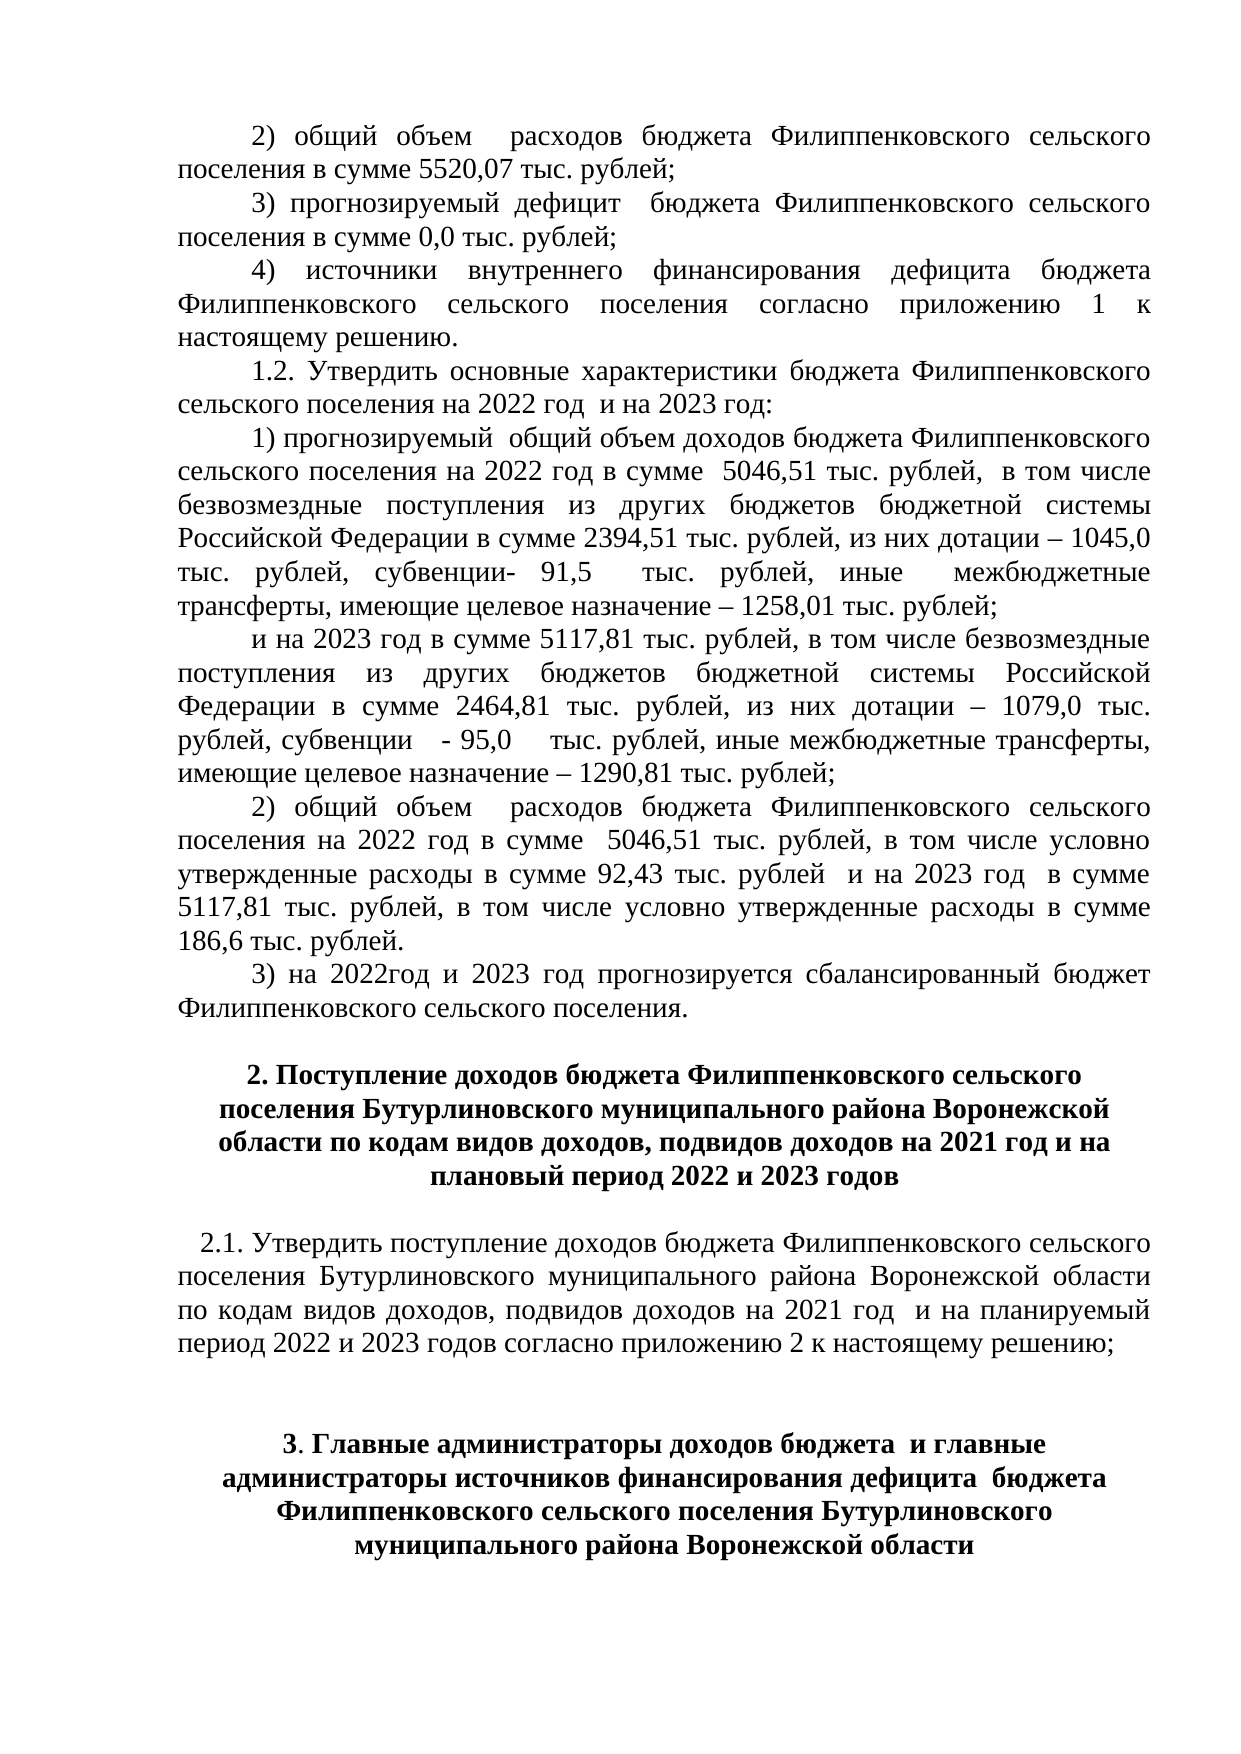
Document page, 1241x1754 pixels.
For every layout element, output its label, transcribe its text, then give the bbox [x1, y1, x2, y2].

text 1.2. Утвердить основные характеристики бюджета Филиппенковского сельского поселения на 2022 год и на 2023 год: [177, 353, 1152, 420]
text 1) прогнозируемый общий объем доходов бюджета Филиппенковского сельского поселения на 2022 год в сумме 5046,51 тыс. рублей, в том числе безвозмездные поступления из других бюджетов бюджетной системы Российской Федерации в сумме 2394,51 тыс. рублей, из них дотации – 1045,0 тыс. рублей, субвенции- 91,5 тыс. рублей, иные межбюджетные трансферты, имеющие целевое назначение – 1258,01 тыс. рублей; [177, 420, 1152, 621]
text 2) общий объем расходов бюджета Филиппенковского сельского поселения на 2022 год в сумме 5046,51 тыс. рублей, в том числе условно утвержденные расходы в сумме 92,43 тыс. рублей и на 2023 год в сумме 5117,81 тыс. рублей, в том числе условно утвержденные расходы в сумме 186,6 тыс. рублей. [177, 789, 1152, 957]
text 2.1. Утвердить поступление доходов бюджета Филиппенковского сельского поселения Бутурлиновского муниципального района Воронежской области по кодам видов доходов, подвидов доходов на 2021 год и на планируемый период 2022 и 2023 годов согласно приложению 2 к настоящему решению; [177, 1225, 1152, 1359]
text 3) на 2022год и 2023 год прогнозируется сбалансированный бюджет Филиппенковского сельского поселения. [177, 957, 1152, 1024]
text 2) общий объем расходов бюджета Филиппенковского сельского поселения в сумме 5520,07 тыс. рублей; [177, 118, 1152, 185]
text и на 2023 год в сумме 5117,81 тыс. рублей, в том числе безвозмездные поступления из других бюджетов бюджетной системы Российской Федерации в сумме 2464,81 тыс. рублей, из них дотации – 1079,0 тыс. рублей, субвенции - 95,0 тыс. рублей, иные межбюджетные трансферты, имеющие целевое назначение – 1290,81 тыс. рублей; [177, 621, 1152, 789]
text 2. Поступление доходов бюджета Филиппенковского сельского поселения Бутурлиновского муниципального района Воронежской области по кодам видов доходов, подвидов доходов на 2021 год и на плановый период 2022 и 2023 годов [177, 1057, 1152, 1191]
text 4) источники внутреннего финансирования дефицита бюджета Филиппенковского сельского поселения согласно приложению 1 к настоящему решению. [177, 252, 1152, 353]
text 3. Главные администраторы доходов бюджета и главные администраторы источников финансирования дефицита бюджета Филиппенковского сельского поселения Бутурлиновского муниципального района Воронежской области [177, 1426, 1152, 1560]
text 3) прогнозируемый дефицит бюджета Филиппенковского сельского поселения в сумме 0,0 тыс. рублей; [177, 185, 1152, 252]
